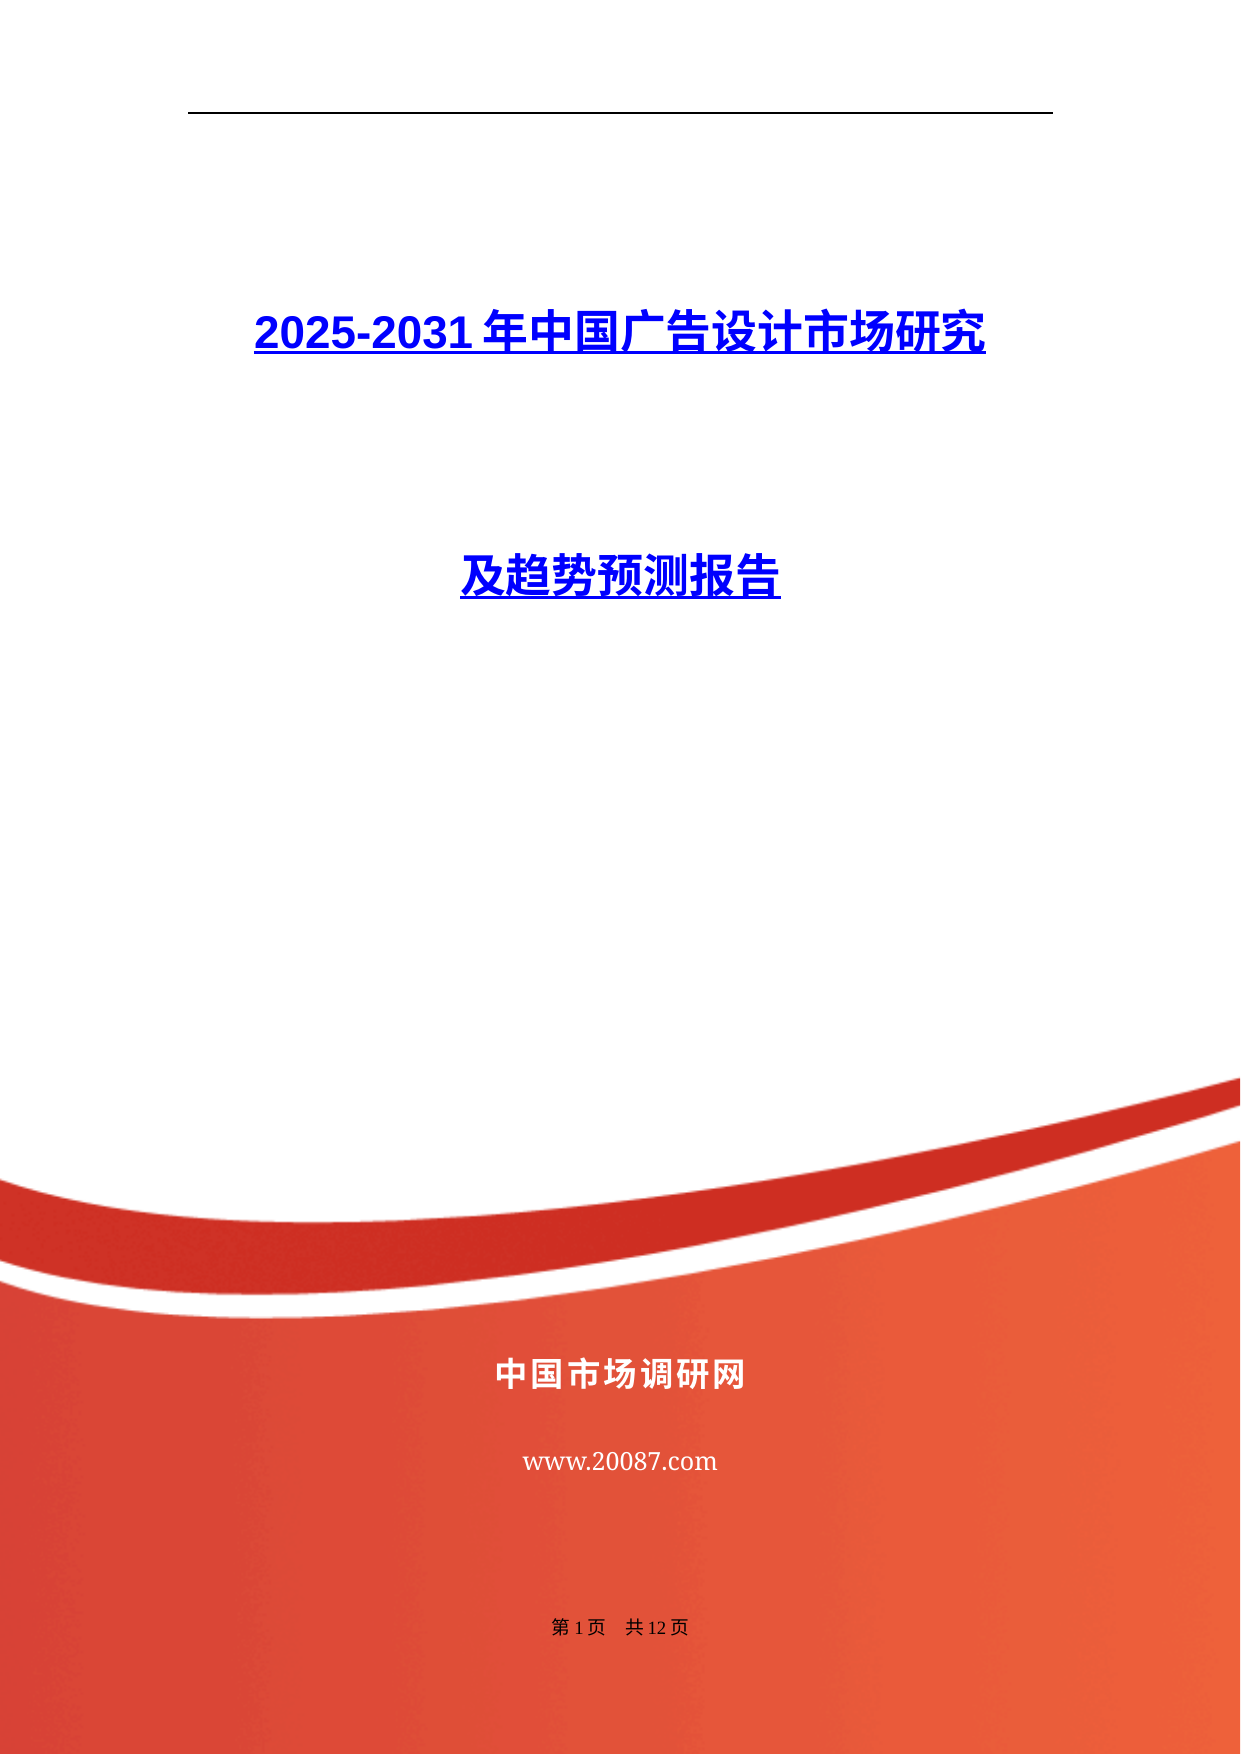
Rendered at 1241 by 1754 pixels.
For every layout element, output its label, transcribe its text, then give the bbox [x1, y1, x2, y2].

text www.20087.com [187, 1428, 1053, 1493]
table_header 2025-2031年中国广告设计市场研究及趋势预测报告 [188, 207, 1053, 773]
picture [0, 1006, 1241, 1754]
subtitle 中国市场调研网 [187, 1339, 1053, 1404]
